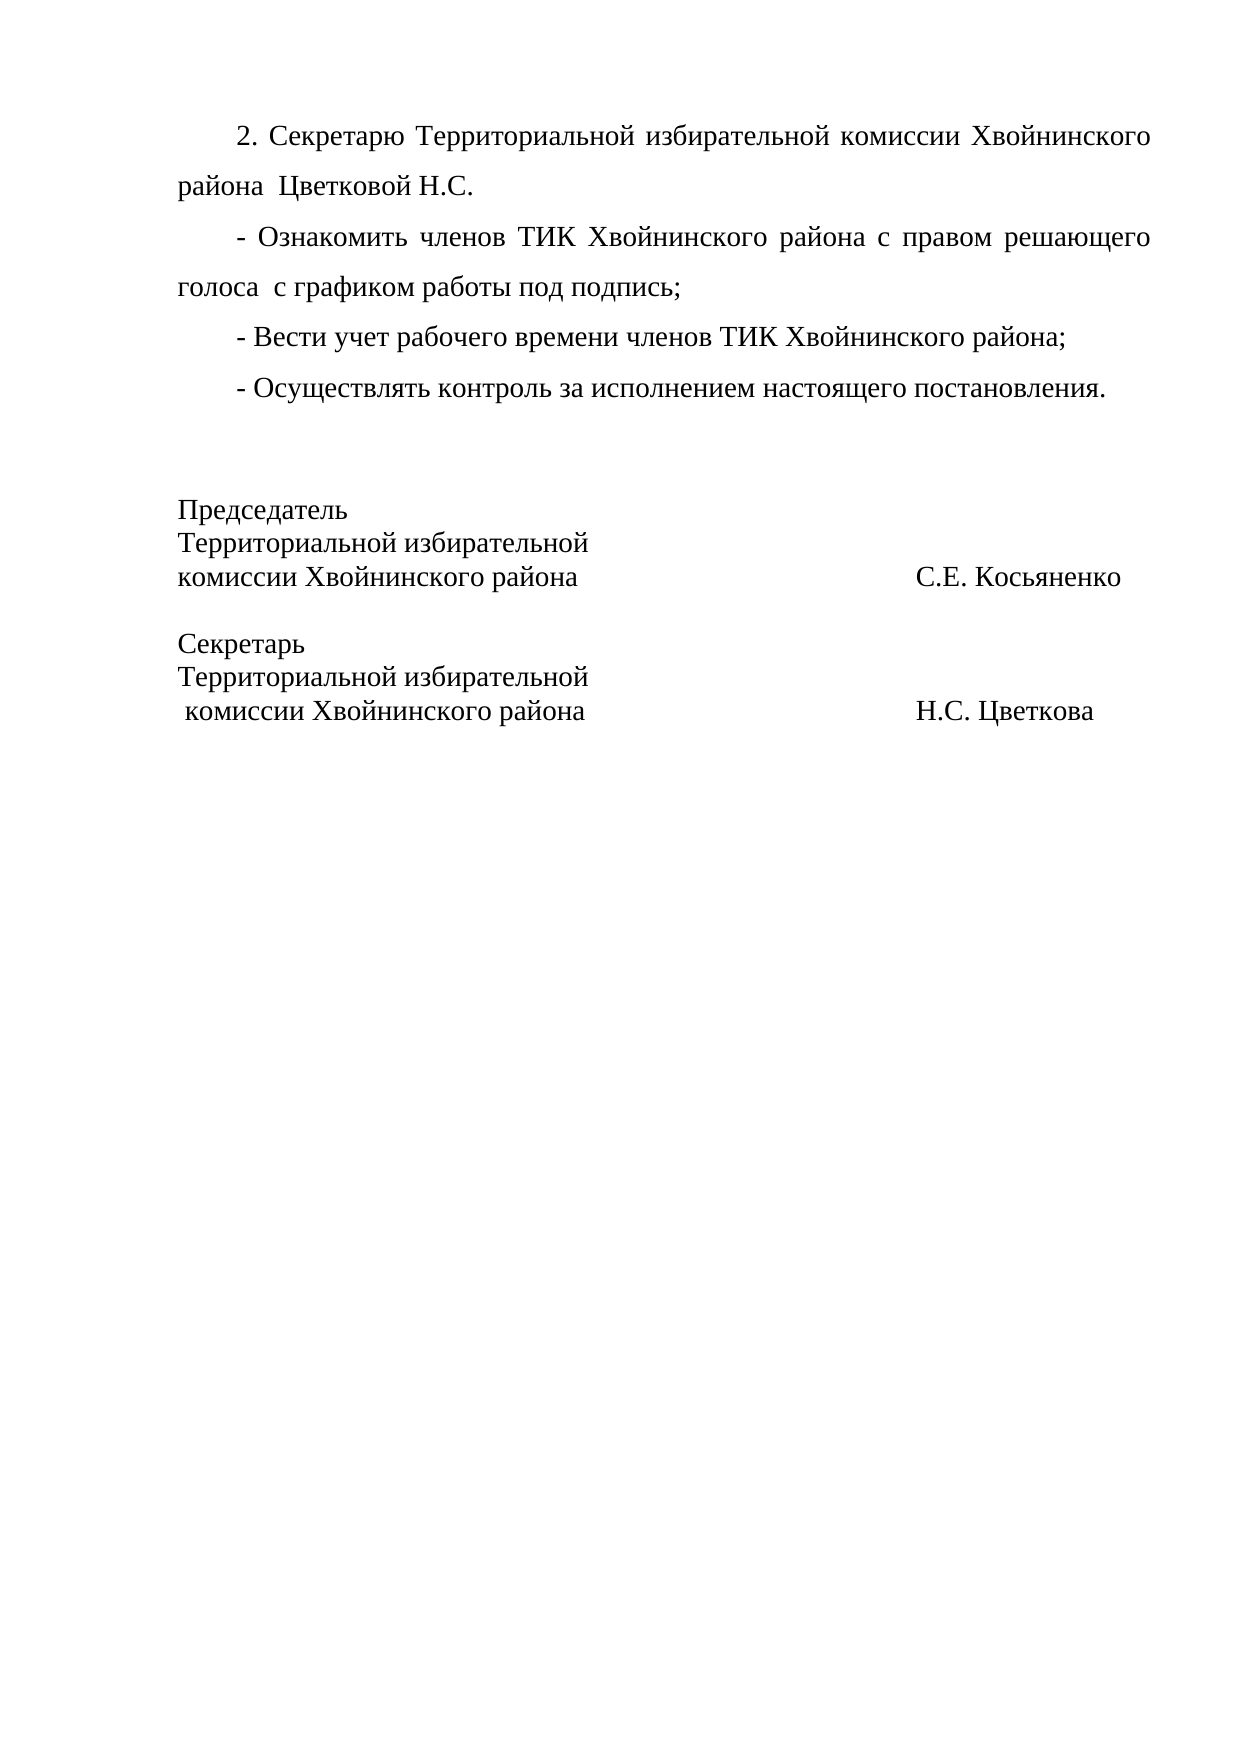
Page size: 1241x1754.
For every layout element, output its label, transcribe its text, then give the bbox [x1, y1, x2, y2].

text - Ознакомить членов ТИК Хвойнинского района с правом решающего голоса с графиком работы под подпись; [177, 219, 1152, 303]
text - Осуществлять контроль за исполнением настоящего постановления. [177, 370, 1152, 403]
table_cell Н.С. Цветкова [664, 626, 1162, 727]
text 2. Секретарю Территориальной избирательной комиссии Хвойнинского района Цветковой Н.С. [177, 118, 1152, 202]
table_header Председатель Территориальной избирательной комиссии Хвойнинского района [166, 492, 664, 626]
text - Вести учет рабочего времени членов ТИК Хвойнинского района; [177, 319, 1152, 353]
table_cell Секретарь Территориальной избирательной комиссии Хвойнинского района [166, 626, 664, 727]
table_header С.Е. Косьяненко [664, 492, 1162, 626]
